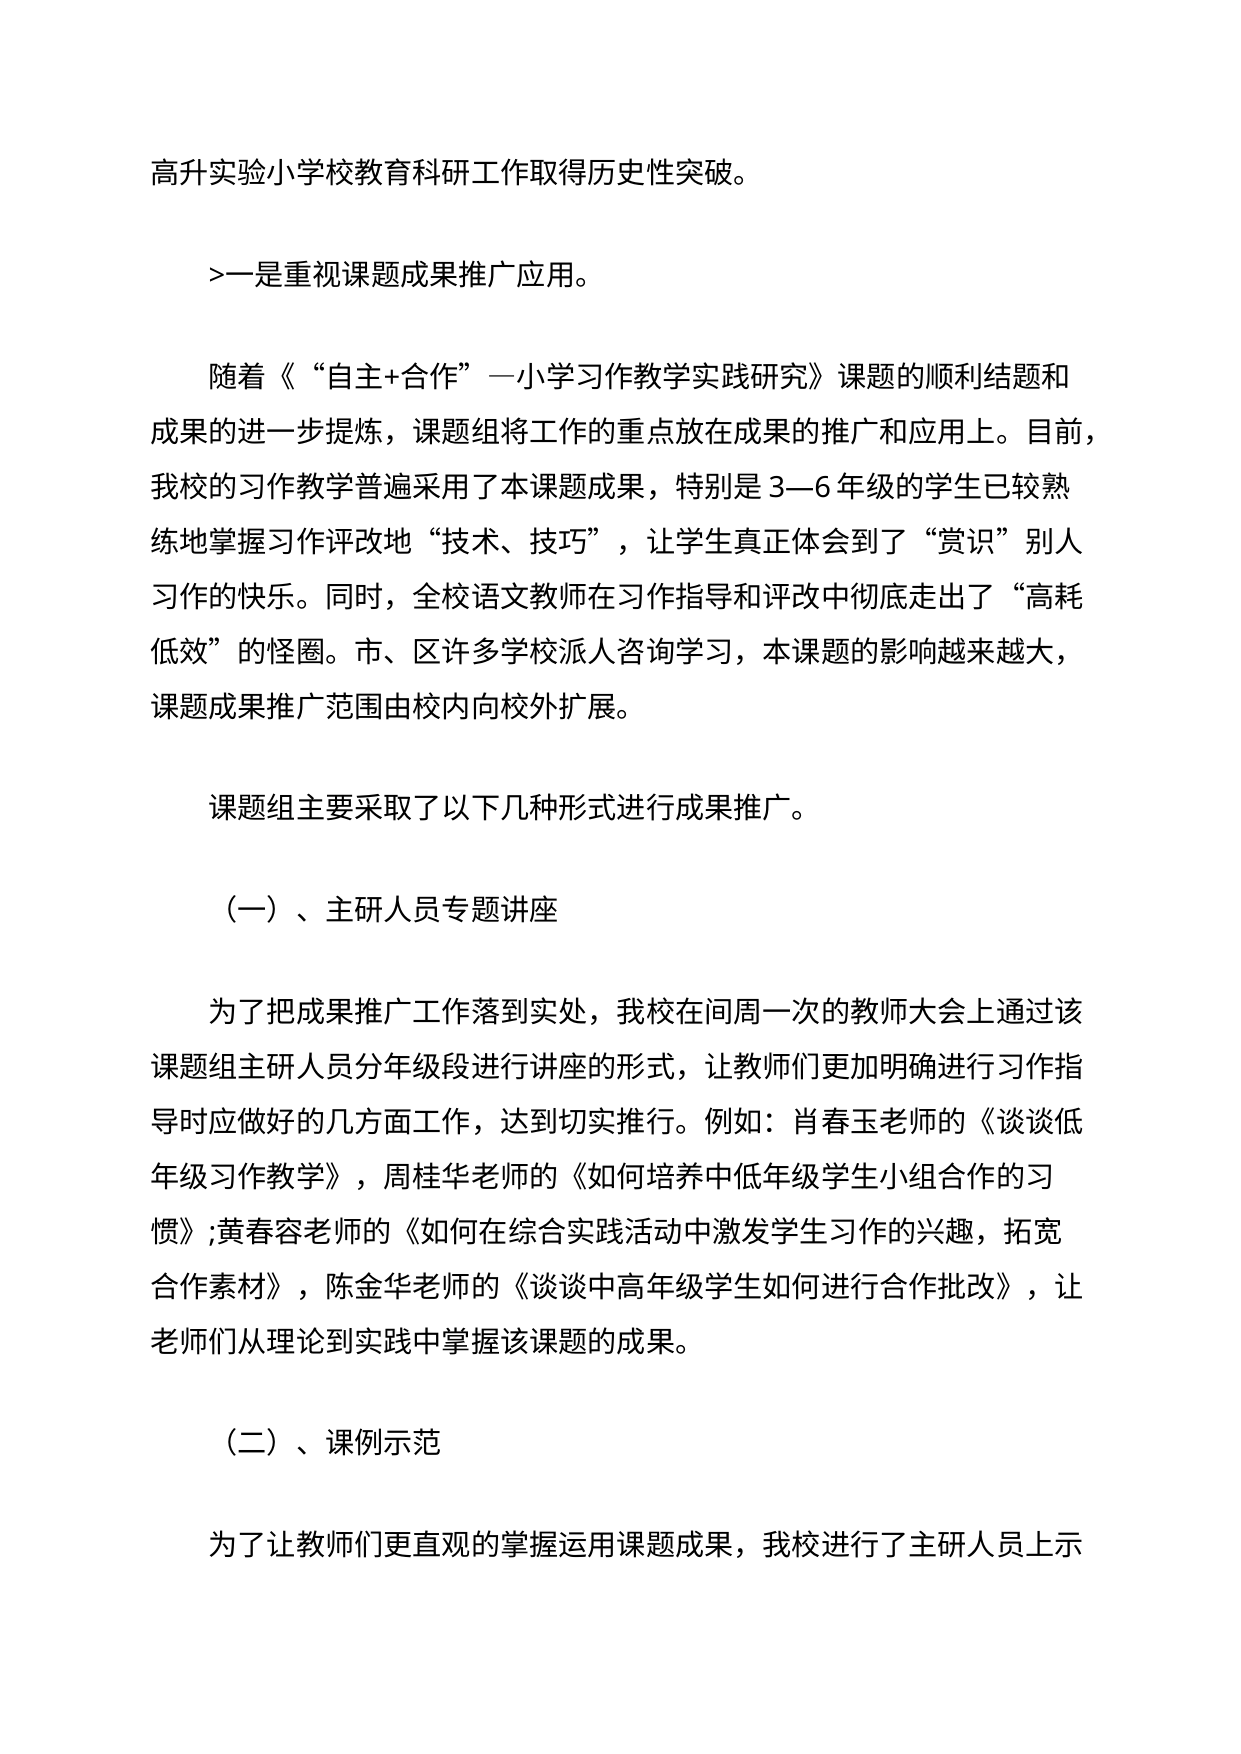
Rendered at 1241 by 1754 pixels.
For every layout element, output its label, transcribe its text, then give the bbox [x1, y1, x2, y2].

text 课题组主要采取了以下几种形式进行成果推广。 [150, 785, 1090, 827]
text 随着《“自主+合作”—小学习作教学实践研究》课题的顺利结题和成果的进一步提炼，课题组将工作的重点放在成果的推广和应用上。目前，我校的习作教学普遍采用了本课题成果，特别是3—6年级的学生已较熟练地掌握习作评改地“技术、技巧”，让学生真正体会到了“赏识”别人习作的快乐。同时，全校语文教师在习作指导和评改中彻底走出了“高耗低效”的怪圈。市、区许多学校派人咨询学习，本课题的影响越来越大，课题成果推广范围由校内向校外扩展。 [150, 354, 1090, 726]
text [150, 150, 1090, 192]
text 为了把成果推广工作落到实处，我校在间周一次的教师大会上通过该课题组主研人员分年级段进行讲座的形式，让教师们更加明确进行习作指导时应做好的几方面工作，达到切实推行。例如：肖春玉老师的《谈谈低年级习作教学》，周桂华老师的《如何培养中低年级学生小组合作的习惯》;黄春容老师的《如何在综合实践活动中激发学生习作的兴趣，拓宽合作素材》，陈金华老师的《谈谈中高年级学生如何进行合作批改》，让老师们从理论到实践中掌握该课题的成果。 [150, 989, 1090, 1360]
text （一）、主研人员专题讲座 [150, 887, 1090, 929]
text >一是重视课题成果推广应用。 [150, 252, 1090, 294]
text （二）、课例示范 [150, 1420, 1090, 1462]
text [150, 1522, 1090, 1564]
